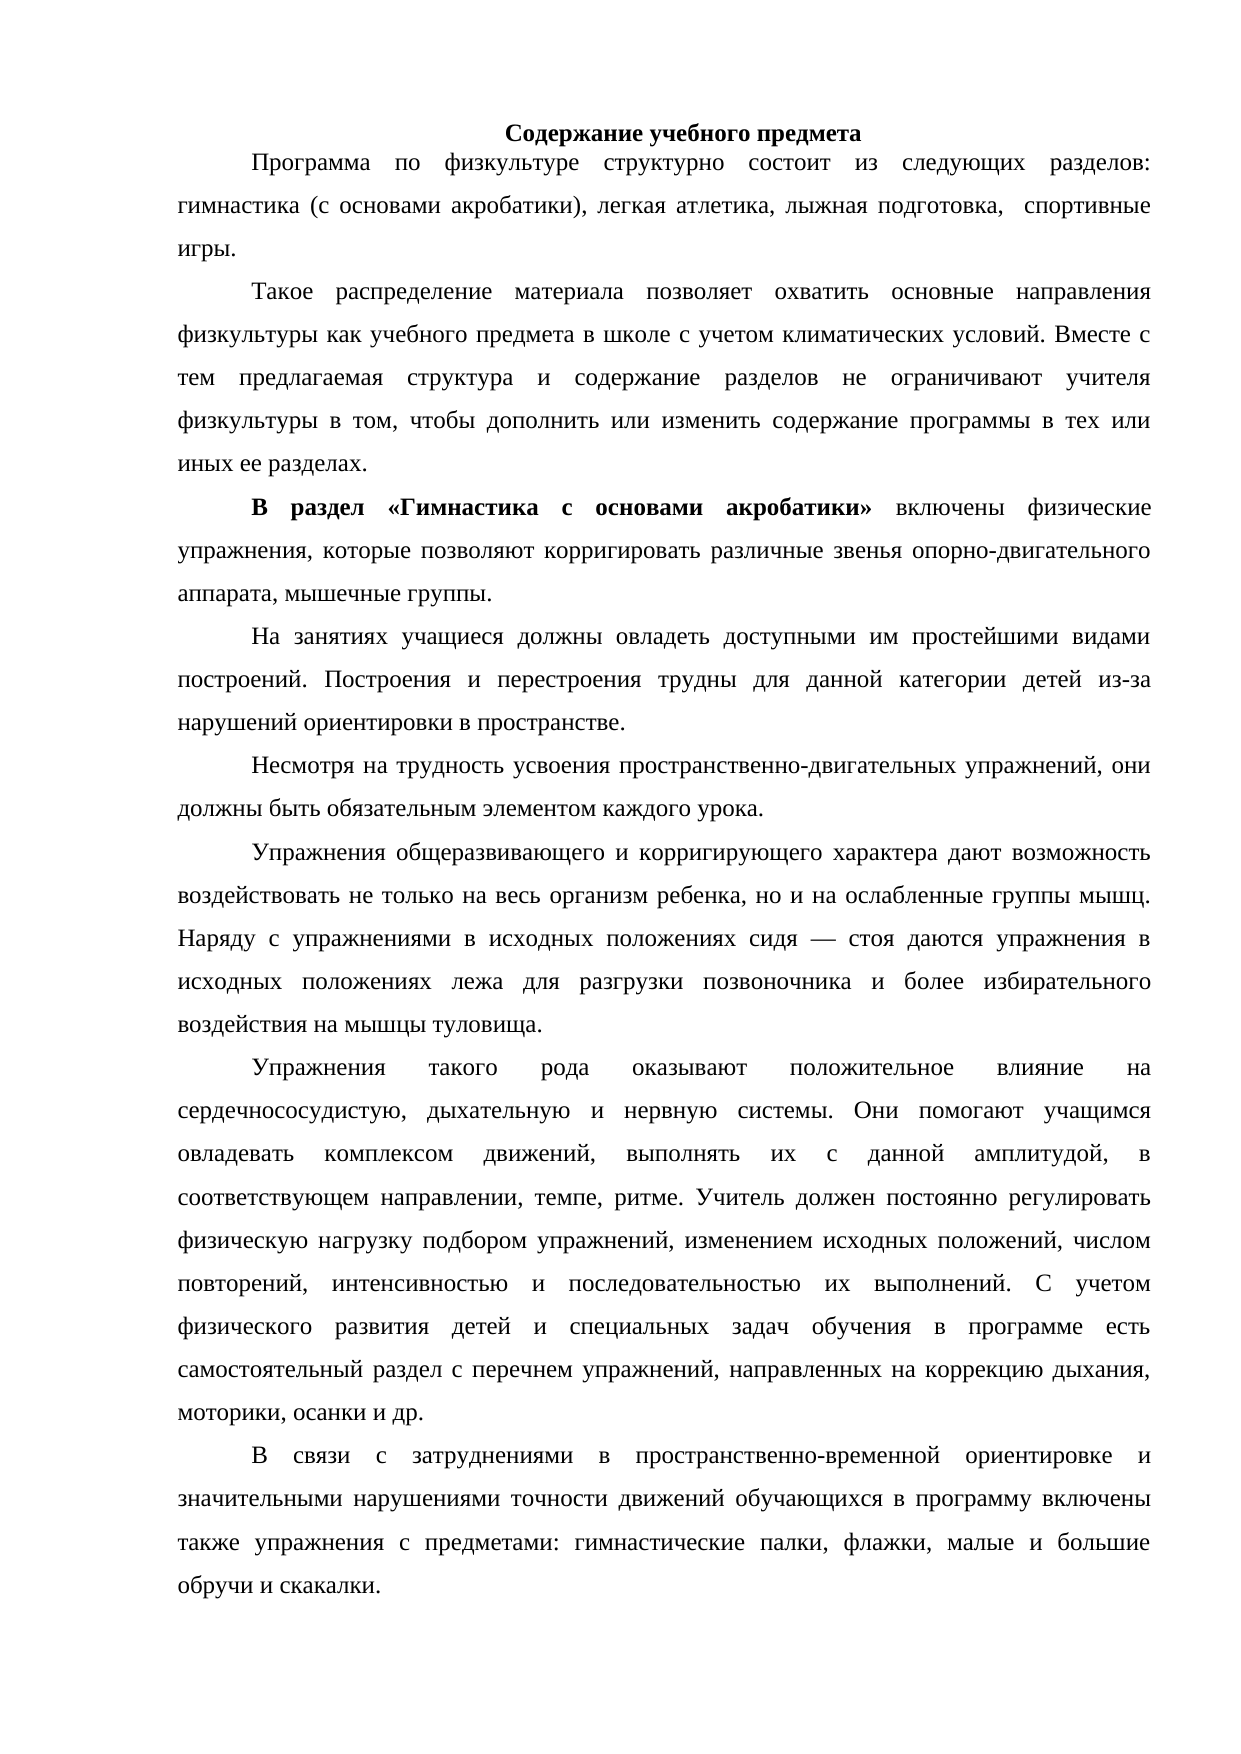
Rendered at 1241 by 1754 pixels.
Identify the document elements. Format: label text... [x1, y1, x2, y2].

text Такое распределение материала позволяет охватить основные направления физкультуры как учебного предмета в школе с учетом климатических условий. Вместе с тем предлагаемая структура и содержание разделов не ограничивают учителя физкультуры в том, чтобы дополнить или изменить содержание программы в тех или иных ее разделах. [177, 276, 1152, 477]
text Несмотря на трудность усвоения пространственно-двигательных упражнений, они должны быть обязательным элементом каждого урока. [177, 750, 1152, 822]
text В связи с затруднениями в пространственно-временной ориентировке и значительными нарушениями точности движений обучающихся в программу включены также упражнения с предметами: гимнастические палки, флажки, малые и большие обручи и скакалки. [177, 1440, 1152, 1598]
text Программа по физкультуре структурно состоит из следующих разделов: гимнастика (с основами акробатики), легкая атлетика, лыжная подготовка, спортивные игры. [177, 147, 1152, 262]
text Упражнения такого рода оказывают положительное влияние на сердечнососудистую, дыхательную и нервную системы. Они помогают учащимся овладевать комплексом движений, выполнять их с данной амплитудой, в соответствующем направлении, темпе, ритме. Учитель должен постоянно регулировать физическую нагрузку подбором упражнений, изменением исходных положений, числом повторений, интенсивностью и последовательностью их выполнений. С учетом физического развития детей и специальных задач обучения в программе есть самостоятельный раздел с перечнем упражнений, направленных на коррекцию дыхания, моторики, осанки и др. [177, 1052, 1152, 1426]
text В раздел «Гимнастика с основами акробатики» включены физические упражнения, которые позволяют корригировать различные звенья опорно-двигательного аппарата, мышечные группы. [177, 492, 1152, 607]
text Содержание учебного предмета [179, 118, 1149, 147]
text Упражнения общеразвивающего и корригирующего характера дают возможность воздействовать не только на весь организм ребенка, но и на ослабленные группы мышц. Наряду с упражнениями в исходных положениях сидя — стоя даются упражнения в исходных положениях лежа для разгрузки позвоночника и более избирательного воздействия на мышцы туловища. [177, 837, 1152, 1038]
text На занятиях учащиеся должны овладеть доступными им простейшими видами построений. Построения и перестроения трудны для данной категории детей из-за нарушений ориентировки в пространстве. [177, 621, 1152, 736]
